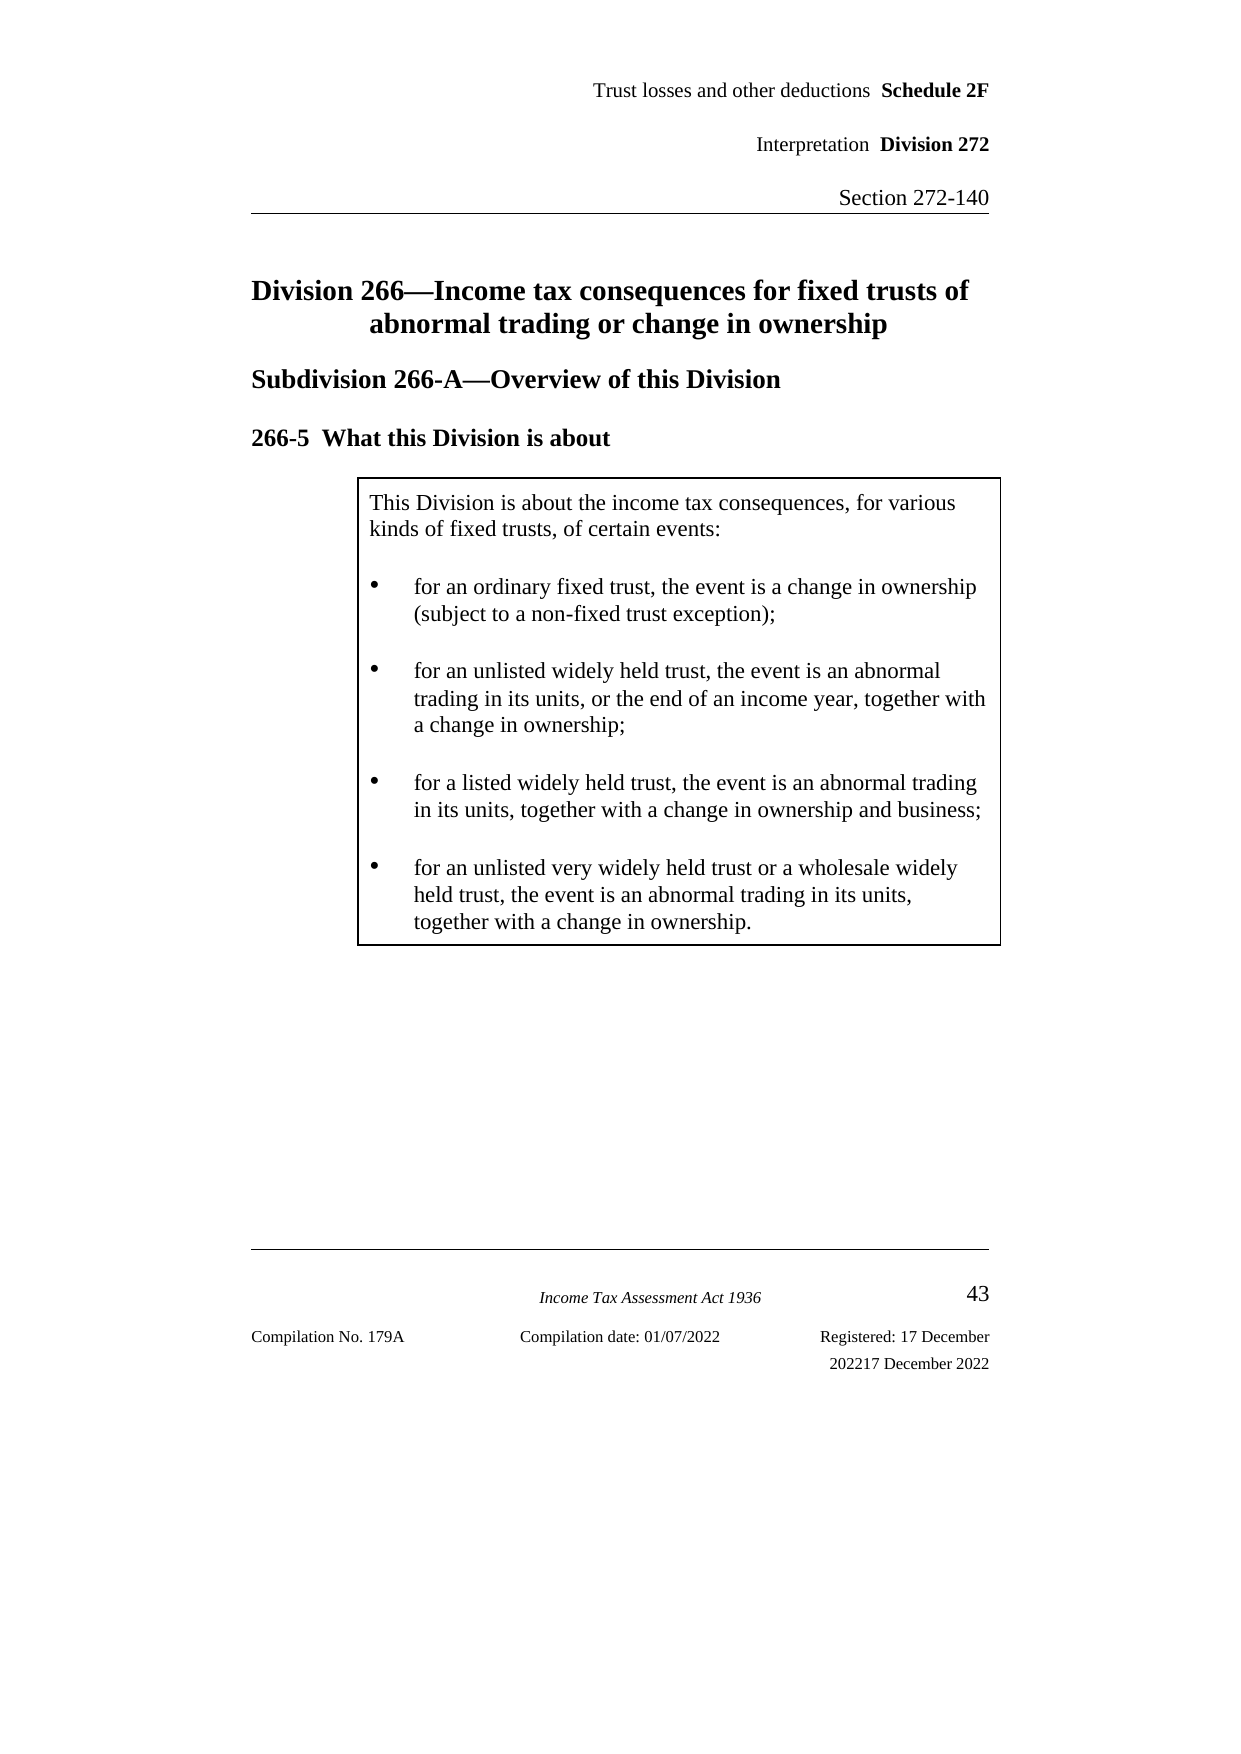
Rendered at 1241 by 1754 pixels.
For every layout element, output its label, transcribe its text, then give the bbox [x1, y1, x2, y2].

text Division 266—Income tax consequences for fixed trusts of abnormal trading or change in ownership [251, 273, 989, 340]
text Subdivision 266-A—Overview of this Division [251, 363, 989, 394]
list • for an ordinary fixed trust, the event is a change in ownership (subject to a non-fixed trust exception); [359, 555, 1000, 627]
text This Division is about the income tax consequences, for various kinds of fixed trusts, of certain events: [359, 479, 1000, 542]
list • for an unlisted widely held trust, the event is an abnormal trading in its units, or the end of an income year, together with a change in ownership; [359, 640, 1000, 738]
list • for a listed widely held trust, the event is an abnormal trading in its units, together with a change in ownership and business; [359, 751, 1000, 823]
list • for an unlisted very widely held trust or a wholesale widely held trust, the event is an abnormal trading in its units, together with a change in ownership. [359, 836, 1000, 944]
text 266-5 What this Division is about [251, 423, 989, 452]
